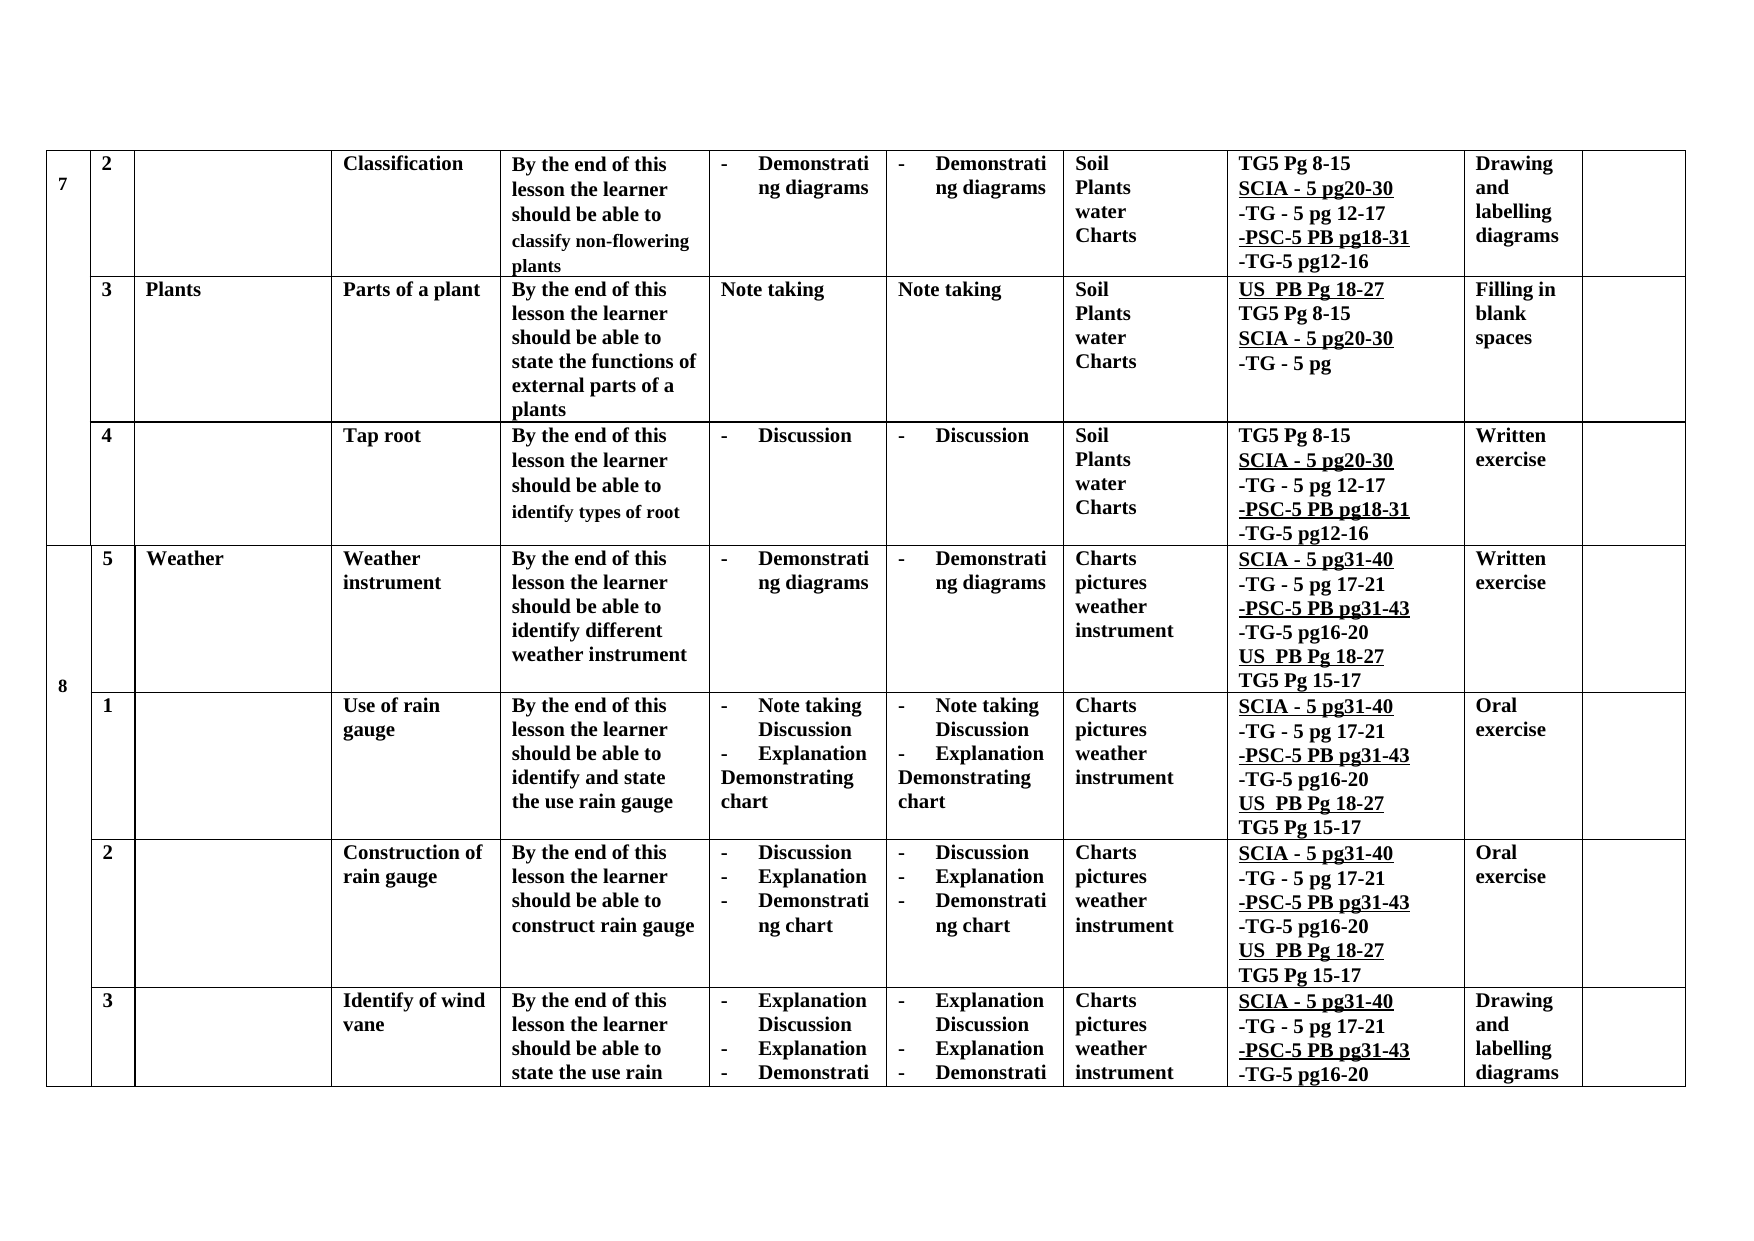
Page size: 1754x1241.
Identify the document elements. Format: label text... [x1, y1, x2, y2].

table_cell Oral exercise [1465, 693, 1582, 839]
table_cell Note taking [887, 277, 1063, 421]
table_cell TG5 Pg 8-15 SCIA - 5 pg20-30 -TG - 5 pg 12-17 -PSC-5 PB pg18-31 -TG-5 pg12-16 [1228, 423, 1464, 545]
table_cell 7 [47, 151, 90, 545]
table_cell Classification [332, 151, 500, 276]
table_cell Construction of rain gauge [332, 840, 500, 987]
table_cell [1064, 988, 1227, 1086]
table_cell 3 [92, 988, 134, 1086]
table_cell Soil Plants water Charts [1064, 277, 1227, 421]
table_cell By the end of this lesson the learner should be able to state the functions of external parts of a plants [501, 277, 709, 421]
table_cell Charts pictures weather instrument [1064, 840, 1227, 987]
table_cell By the end of this lesson the learner should be able to identify types of root [501, 423, 709, 545]
table_cell Note taking [710, 277, 886, 421]
table_cell Use of rain gauge [332, 693, 500, 839]
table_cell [887, 988, 1063, 1086]
table_cell [136, 693, 331, 839]
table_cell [501, 988, 709, 1086]
table_cell Tap root [332, 423, 500, 545]
table_cell Weather [136, 546, 331, 692]
table_cell Written exercise [1465, 546, 1582, 692]
table_cell Discussion Explanation Demonstrating chart [710, 840, 886, 987]
table_cell [135, 151, 331, 276]
table_cell Soil Plants water Charts [1064, 151, 1227, 276]
table_cell 2 [91, 151, 134, 276]
table_cell Demonstrating diagrams [710, 151, 886, 276]
table_cell [1583, 423, 1685, 545]
table_cell [136, 840, 331, 987]
table_cell SCIA - 5 pg31-40 -TG - 5 pg 17-21 -PSC-5 PB pg31-43 -TG-5 pg16-20 US PB Pg 18-27 TG5 Pg 15-17 [1228, 546, 1464, 692]
table_cell By the end of this lesson the learner should be able to construct rain gauge [501, 840, 709, 987]
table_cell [1228, 988, 1464, 1086]
table_cell 4 [91, 423, 134, 545]
table_cell Demonstrating diagrams [710, 546, 886, 692]
table_cell [1583, 546, 1685, 692]
table_cell Parts of a plant [332, 277, 500, 421]
table_cell Demonstrating diagrams [887, 546, 1063, 692]
table_cell Weather instrument [332, 546, 500, 692]
table_cell [135, 423, 331, 545]
table_cell TG5 Pg 8-15 SCIA - 5 pg20-30 -TG - 5 pg 12-17 -PSC-5 PB pg18-31 -TG-5 pg12-16 [1228, 151, 1464, 276]
table_cell [136, 988, 331, 1086]
table_cell Charts pictures weather instrument [1064, 693, 1227, 839]
table_cell SCIA - 5 pg31-40 -TG - 5 pg 17-21 -PSC-5 PB pg31-43 -TG-5 pg16-20 US PB Pg 18-27 TG5 Pg 15-17 [1228, 693, 1464, 839]
table_cell [1583, 277, 1685, 421]
table_cell Charts pictures weather instrument [1064, 546, 1227, 692]
table_cell Note taking Discussion Explanation Demonstrating chart [710, 693, 886, 839]
table_cell Written exercise [1465, 423, 1582, 545]
table_cell Demonstrating diagrams [887, 151, 1063, 276]
table_cell [1583, 840, 1685, 987]
table_cell Soil Plants water Charts [1064, 423, 1227, 545]
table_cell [710, 988, 886, 1086]
table_cell 5 [92, 546, 134, 692]
table_cell By the end of this lesson the learner should be able to classify non-flowering plants [501, 151, 709, 276]
table_cell Plants [135, 277, 331, 421]
table_cell By the end of this lesson the learner should be able to identify and state the use rain gauge [501, 693, 709, 839]
table_cell US PB Pg 18-27 TG5 Pg 8-15 SCIA - 5 pg20-30 -TG - 5 pg [1228, 277, 1464, 421]
table_cell [1583, 693, 1685, 839]
table_cell [1583, 151, 1685, 276]
table_cell By the end of this lesson the learner should be able to identify different weather instrument [501, 546, 709, 692]
table_cell 8 [47, 546, 91, 1086]
table_cell [1583, 988, 1685, 1086]
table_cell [1465, 988, 1582, 1086]
table_cell Discussion Explanation Demonstrating chart [887, 840, 1063, 987]
table_cell 2 [92, 840, 134, 987]
table_cell Discussion [887, 423, 1063, 545]
table_cell SCIA - 5 pg31-40 -TG - 5 pg 17-21 -PSC-5 PB pg31-43 -TG-5 pg16-20 US PB Pg 18-27 TG5 Pg 15-17 [1228, 840, 1464, 987]
table_cell 1 [92, 693, 134, 839]
table_cell Discussion [710, 423, 886, 545]
table_cell Drawing and labelling diagrams [1465, 151, 1582, 276]
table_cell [332, 988, 500, 1086]
table_cell Oral exercise [1465, 840, 1582, 987]
table_cell Filling in blank spaces [1465, 277, 1582, 421]
table_cell Note taking Discussion Explanation Demonstrating chart [887, 693, 1063, 839]
table_cell 3 [91, 277, 134, 421]
